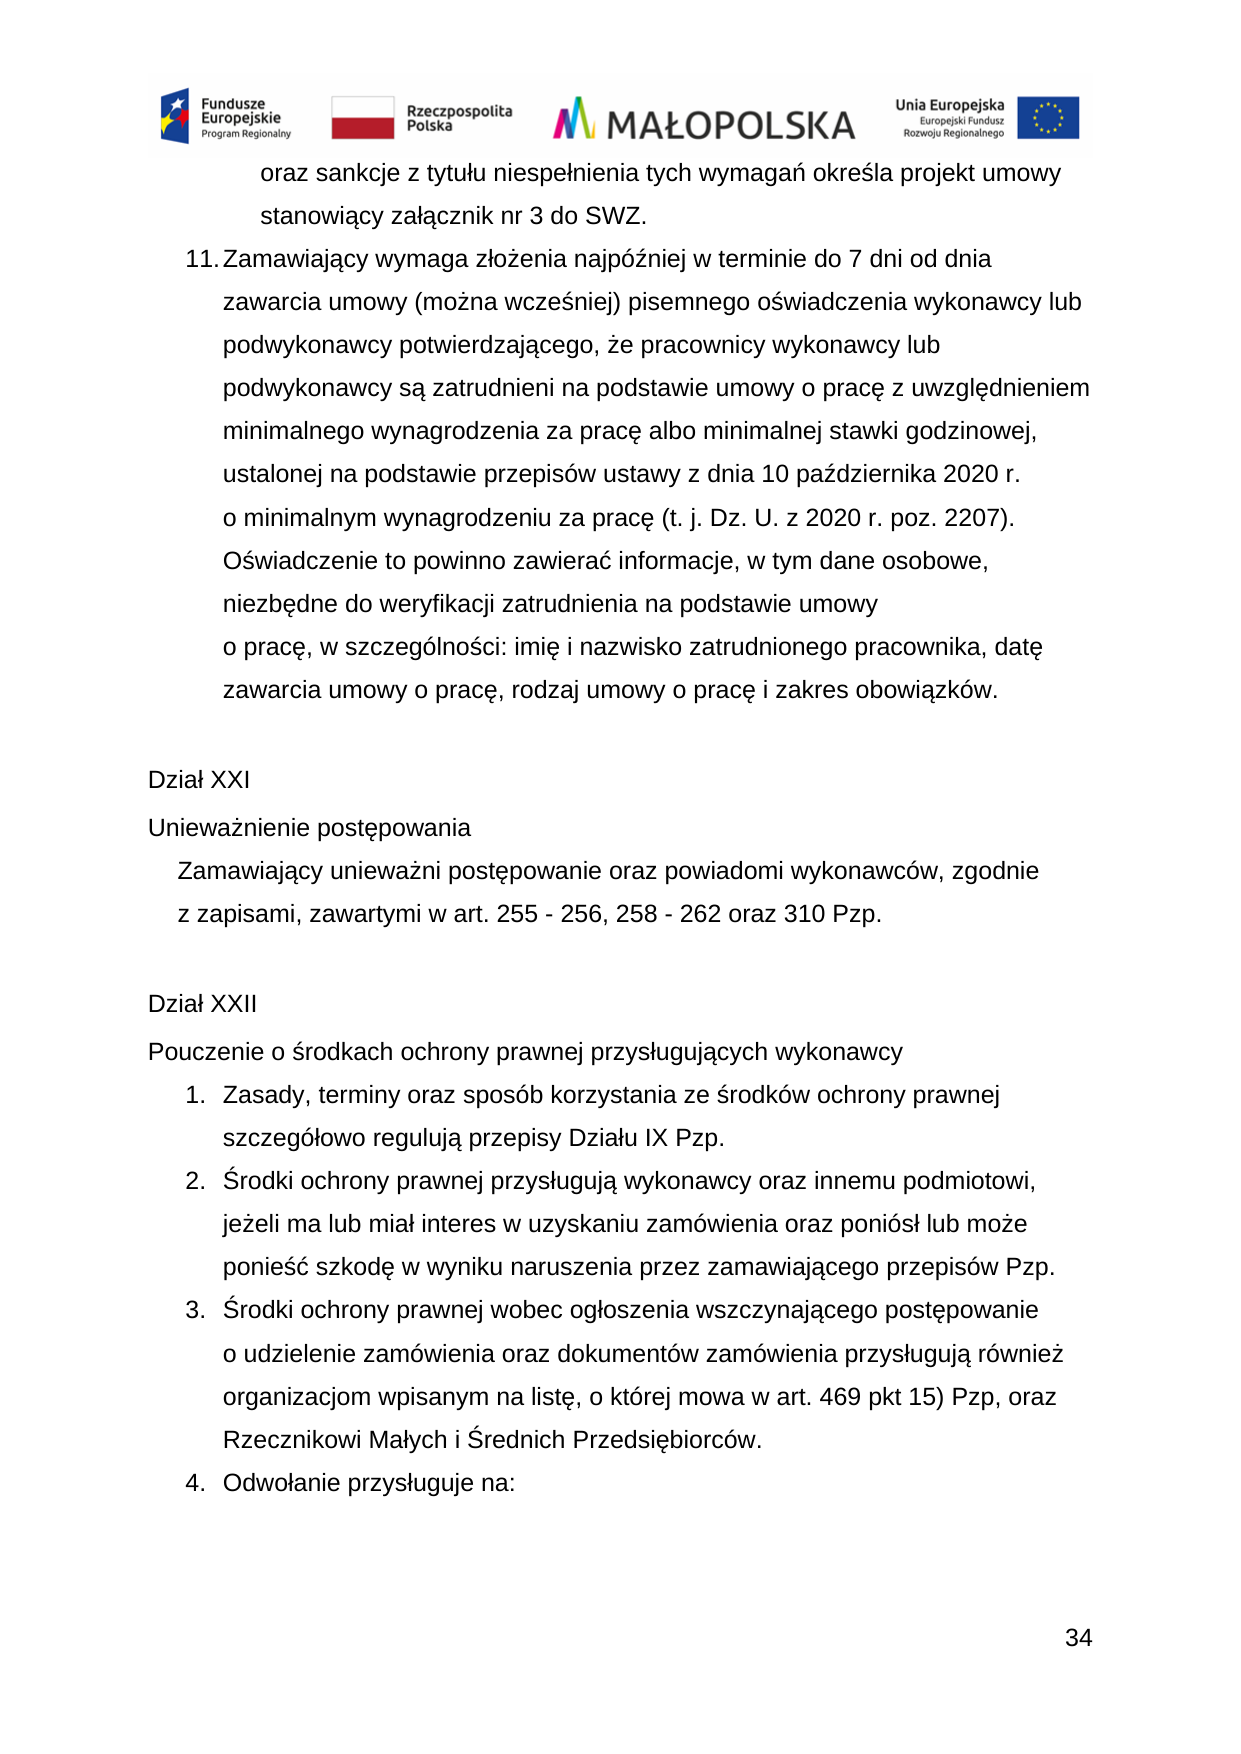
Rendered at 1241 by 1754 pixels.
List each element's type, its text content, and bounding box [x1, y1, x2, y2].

text Zamawiający unieważni postępowanie oraz powiadomi wykonawców, zgodnie z zapisami, zawartymi w art. 255 - 256, 258 - 262 oraz 310 Pzp. [177, 856, 1093, 928]
list Zamawiający wymaga złożenia najpóźniej w terminie do 7 dni od dnia zawarcia umowy (można wcześniej) pisemnego oświadczenia wykonawcy lub podwykonawcy potwierdzającego, że pracownicy wykonawcy lub podwykonawcy są zatrudnieni na podstawie umowy o pracę z uwzględnieniem minimalnego wynagrodzenia za pracę albo minimalnej stawki godzinowej, ustalonej na podstawie przepisów ustawy z dnia 10 października 2020 r. o minimalnym wynagrodzeniu za pracę (t. j. Dz. U. z 2020 r. poz. 2207). Oświadczenie to powinno zawierać informacje, w tym dane osobowe, niezbędne do weryfikacji zatrudnienia na podstawie umowy o pracę, w szczególności: imię i nazwisko zatrudnionego pracownika, datę zawarcia umowy o pracę, rodzaj umowy o pracę i zakres obowiązków. [185, 244, 1093, 704]
list Zasady, terminy oraz sposób korzystania ze środków ochrony prawnej szczegółowo regulują przepisy Działu IX Pzp. [185, 1080, 1093, 1152]
list Środki ochrony prawnej wobec ogłoszenia wszczynającego postępowanie o udzielenie zamówienia oraz dokumentów zamówienia przysługują również organizacjom wpisanym na listę, o której mowa w art. 469 pkt 15) Pzp, oraz Rzecznikowi Małych i Średnich Przedsiębiorców. [185, 1296, 1093, 1454]
list Środki ochrony prawnej przysługują wykonawcy oraz innemu podmiotowi, jeżeli ma lub miał interes w uzyskaniu zamówienia oraz poniósł lub może ponieść szkodę w wyniku naruszenia przez zamawiającego przepisów Pzp. [185, 1166, 1093, 1281]
subtitle Unieważnienie postępowania [148, 813, 1093, 842]
subtitle Pouczenie o środkach ochrony prawnej przysługujących wykonawcy [148, 1037, 1093, 1066]
subtitle Dział XXI [148, 766, 1093, 794]
picture [147, 73, 1093, 158]
subtitle Dział XXII [148, 989, 1093, 1018]
list Odwołanie przysługuje na: [185, 1468, 1093, 1497]
